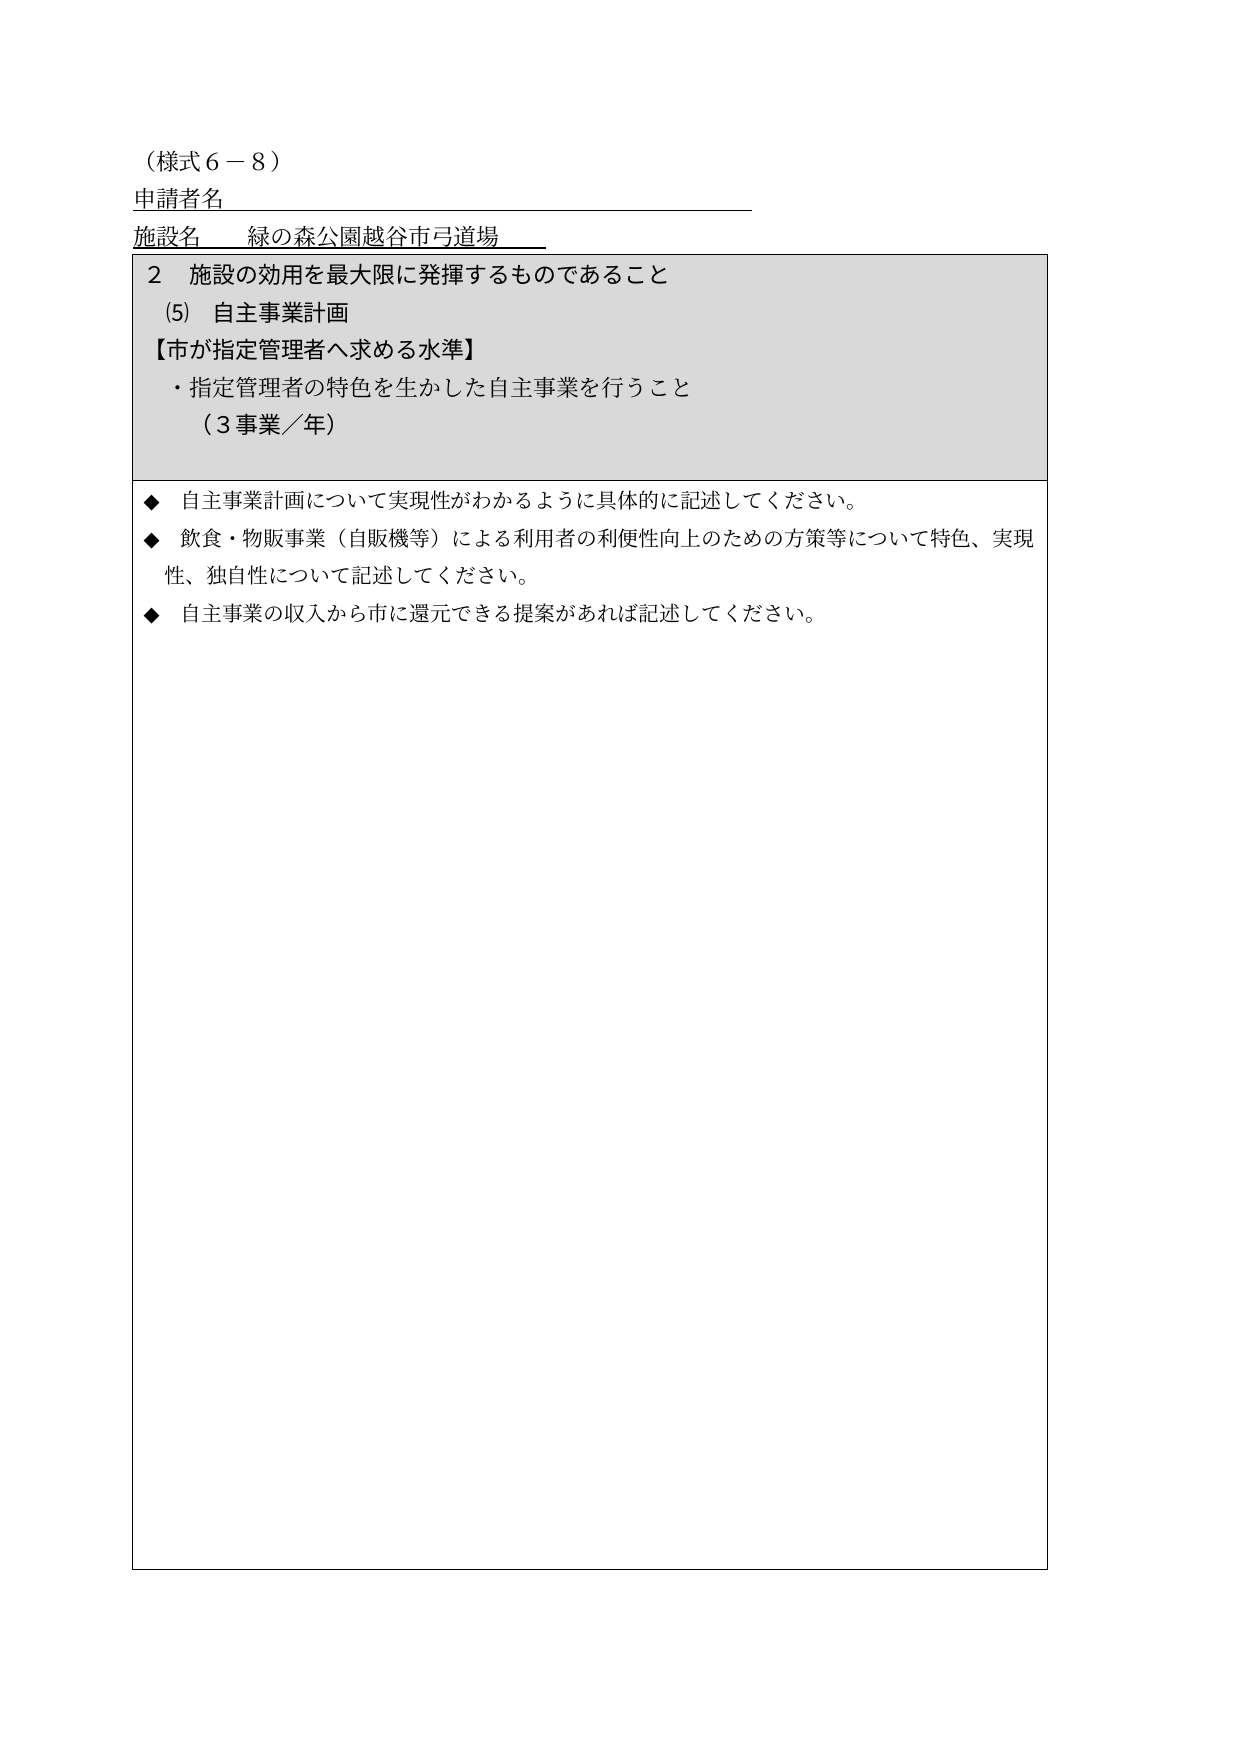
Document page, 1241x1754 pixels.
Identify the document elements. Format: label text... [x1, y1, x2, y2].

table_cell ◆ 自主事業計画について実現性がわかるように具体的に記述してください。 ◆ 飲食・物販事業（自販機等）による利用者の利便性向上のための方策等について特色、実現性、独自性について記述してください。 ◆ 自主事業の収入から市に還元できる提案があれば記述してください。 [133, 481, 1047, 1569]
text 申請者名 [133, 179, 1093, 217]
text （様式６－８） [133, 142, 1093, 179]
table_header ２ 施設の効用を最大限に発揮するものであること ⑸ 自主事業計画 【市が指定管理者へ求める水準】 ・指定管理者の特色を生かした自主事業を行うこと （３事業／年） [133, 255, 1047, 480]
text 施設名 緑の森公園越谷市弓道場 [133, 217, 1093, 254]
